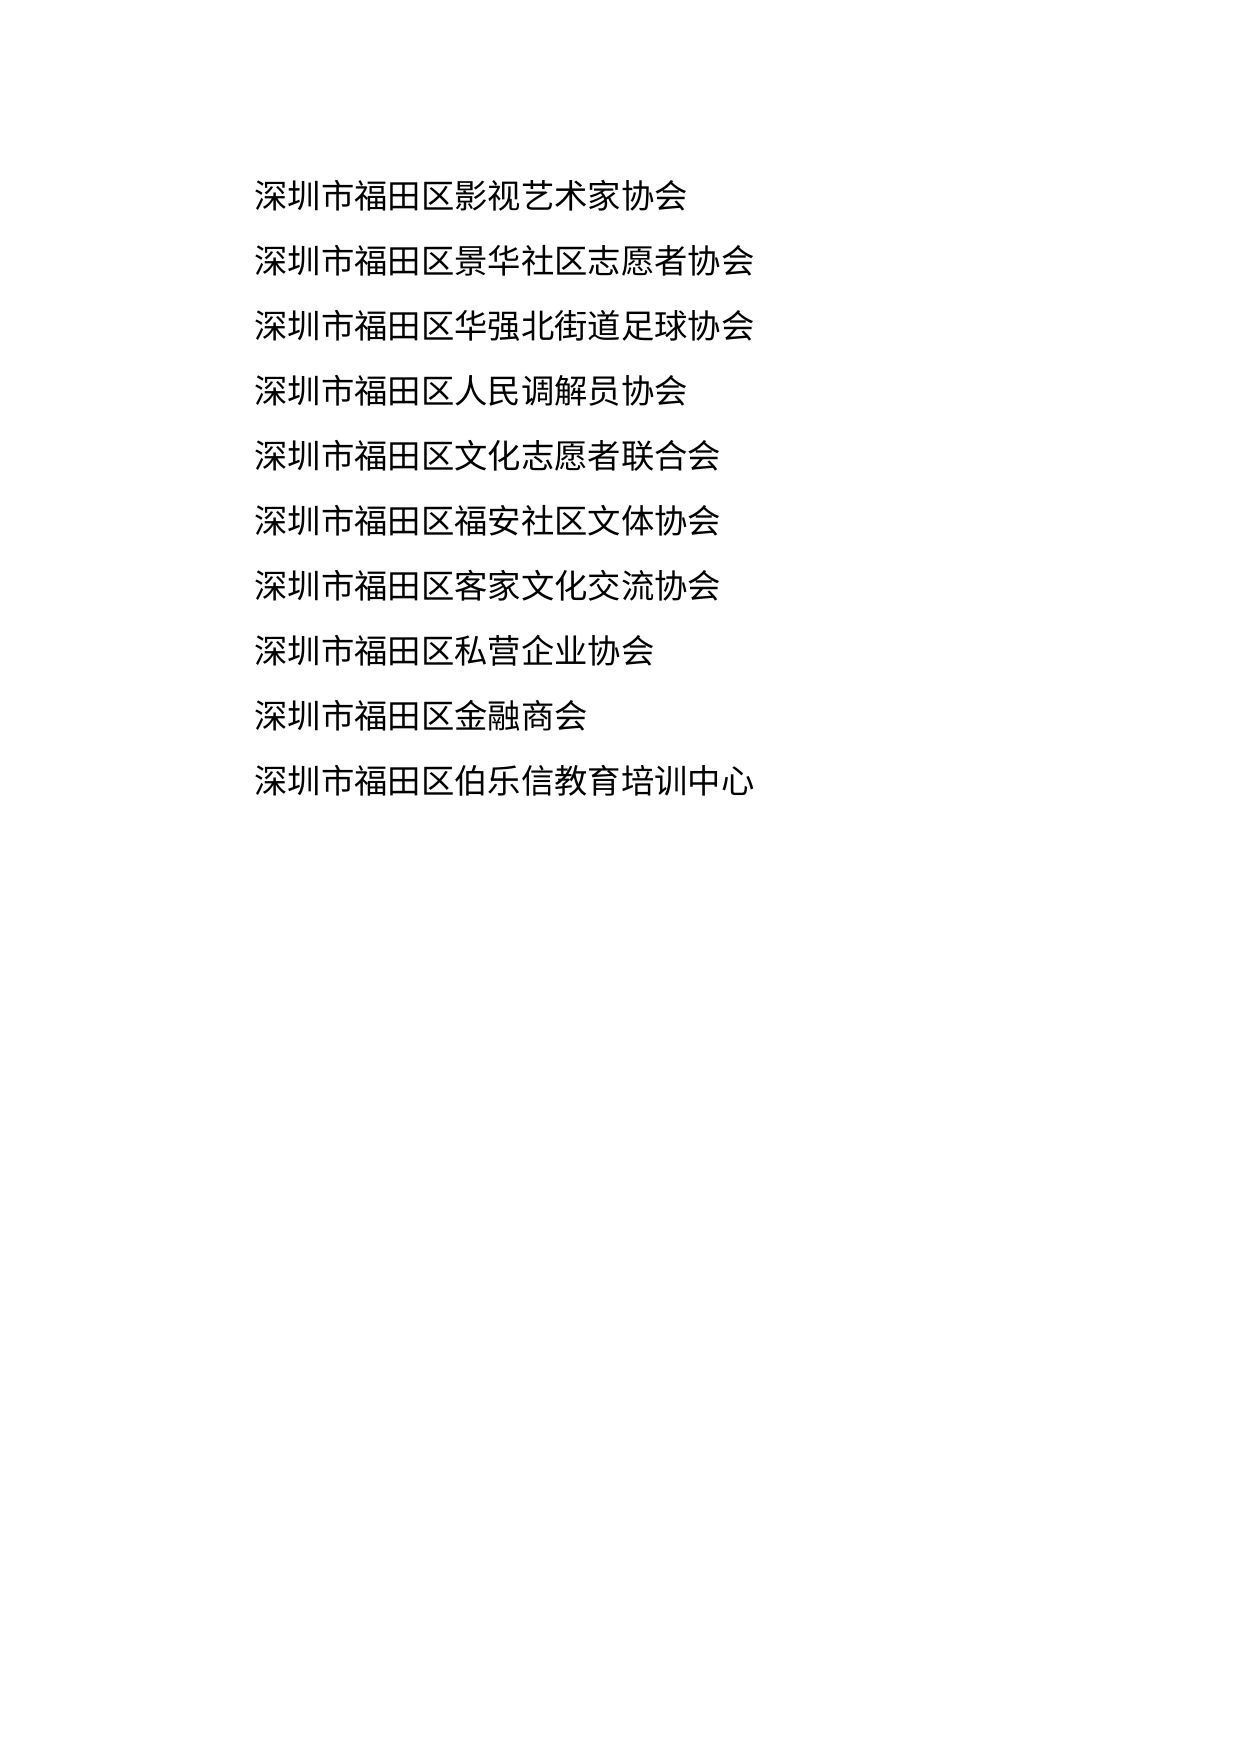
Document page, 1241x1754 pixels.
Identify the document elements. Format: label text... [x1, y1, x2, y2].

text 深圳市福田区文化志愿者联合会 [187, 422, 1053, 487]
text 深圳市福田区华强北街道足球协会 [187, 292, 1053, 357]
text 深圳市福田区伯乐信教育培训中心 [187, 747, 1053, 812]
text 深圳市福田区福安社区文体协会 [187, 487, 1053, 552]
text 深圳市福田区人民调解员协会 [187, 357, 1053, 422]
text 深圳市福田区金融商会 [187, 682, 1053, 747]
text 深圳市福田区影视艺术家协会 [187, 162, 1053, 227]
text 深圳市福田区客家文化交流协会 [187, 552, 1053, 617]
text 深圳市福田区私营企业协会 [187, 617, 1053, 682]
text 深圳市福田区景华社区志愿者协会 [187, 227, 1053, 292]
